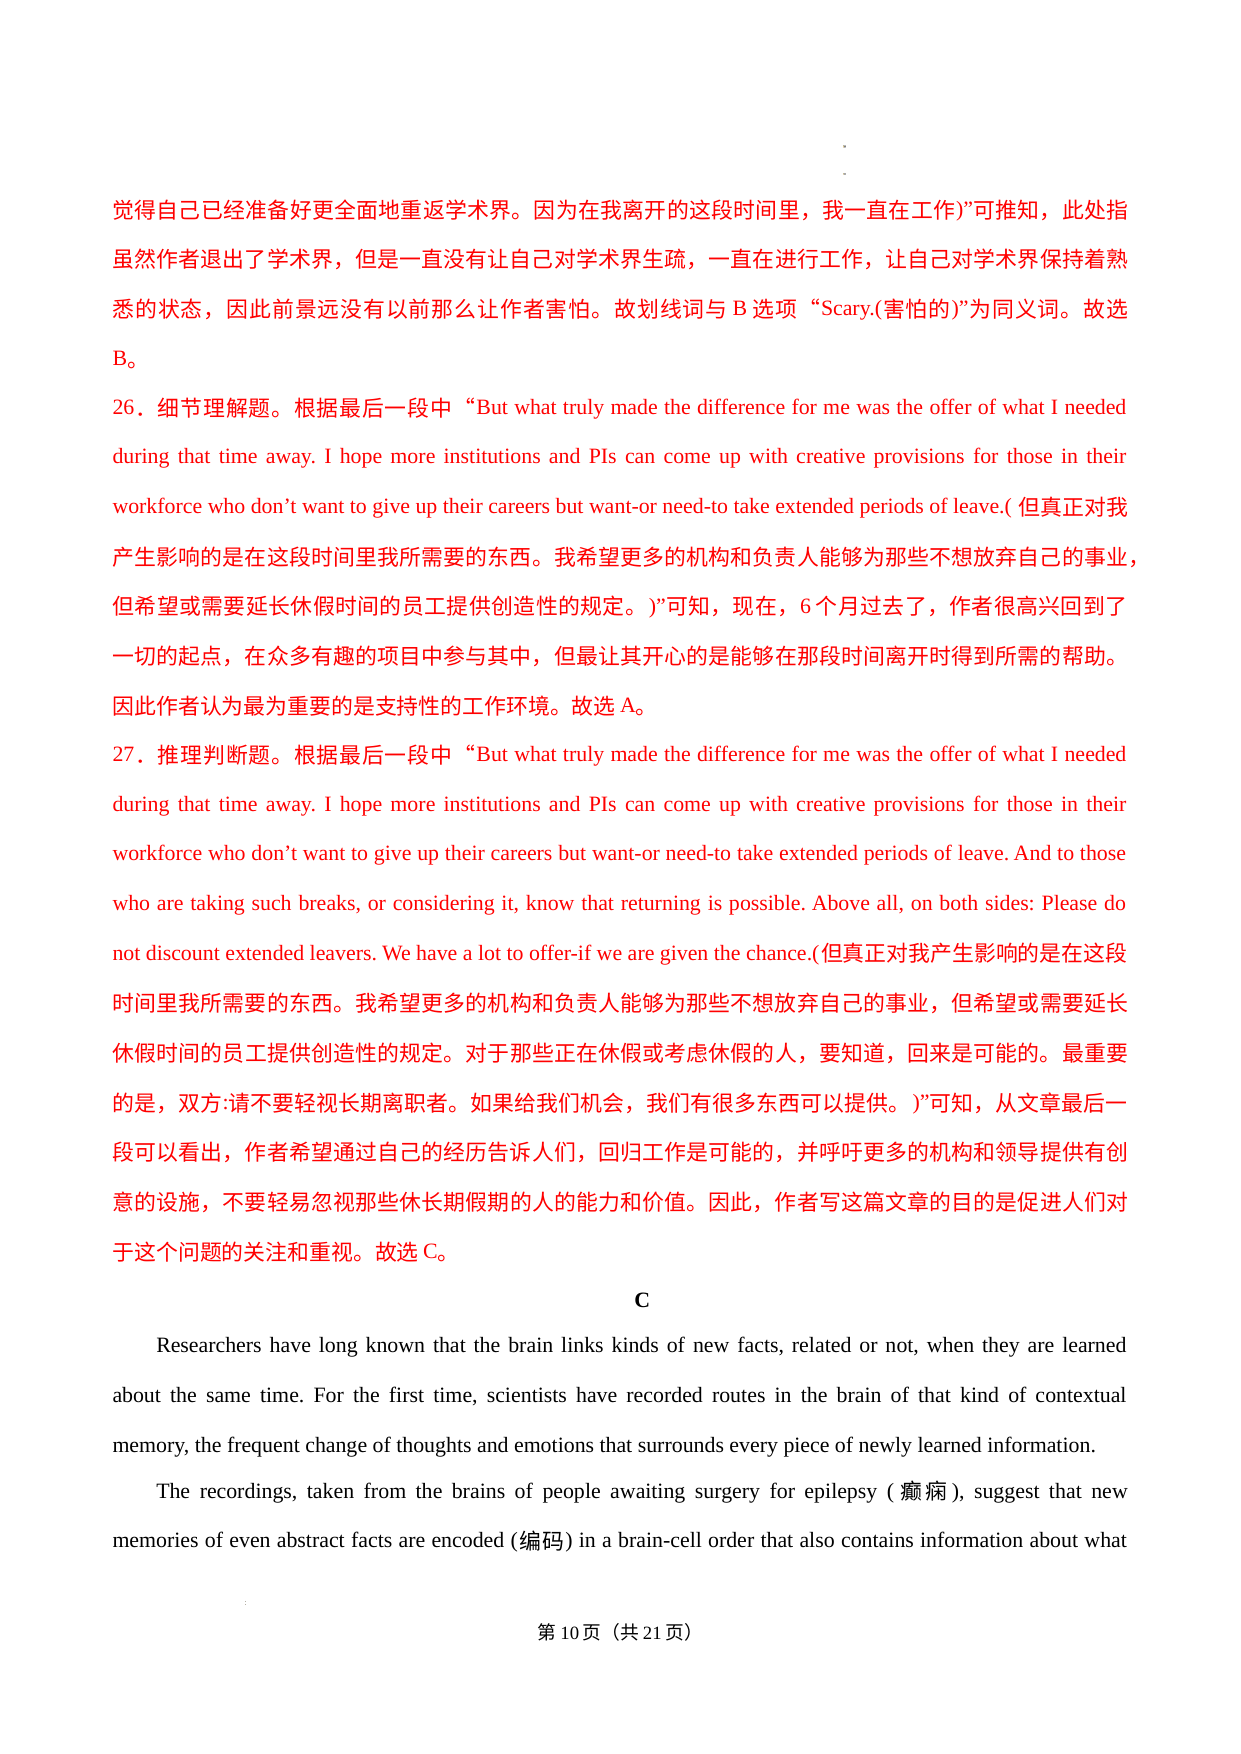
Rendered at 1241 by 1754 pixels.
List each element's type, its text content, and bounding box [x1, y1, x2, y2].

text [112, 1474, 1128, 1556]
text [112, 192, 1128, 374]
text Researchers have long known that the brain links kinds of new facts, related or not, when they are learned about the same time. For the first time, scientists have recorded routes in the brain of that kind of contextual memory, the frequent change of thoughts and emotions that surrounds every piece of newly learned information. [112, 1328, 1128, 1461]
text 27．推理判断题。根据最后一段中“But what truly made the difference for me was the offer of what I needed during that time away. I hope more institutions and PIs can come up with creative provisions for those in their workforce who don’t want to give up their careers but want-or need-to take extended periods of leave. And to those who are taking such breaks, or considering it, know that returning is possible. Above all, on both sides: Please do not discount extended leavers. We have a lot to offer-if we are given the chance.(但真正对我产生影响的是在这段时间里我所需要的东西。我希望更多的机构和负责人能够为那些不想放弃自己的事业，但希望或需要延长休假时间的员工提供创造性的规定。对于那些正在休假或考虑休假的人，要知道，回来是可能的。最重要的是，双方:请不要轻视长期离职者。如果给我们机会，我们有很多东西可以提供。)”可知，从文章最后一段可以看出，作者希望通过自己的经历告诉人们，回归工作是可能的，并呼吁更多的机构和领导提供有创意的设施，不要轻易忽视那些休长期假期的人的能力和价值。因此，作者写这篇文章的目的是促进人们对于这个问题的关注和重视。故选C。 [112, 737, 1128, 1267]
text C [112, 1283, 1128, 1316]
text 26．细节理解题。根据最后一段中“But what truly made the difference for me was the offer of what I needed during that time away. I hope more institutions and PIs can come up with creative provisions for those in their workforce who don’t want to give up their careers but want-or need-to take extended periods of leave.( 但真正对我产生影响的是在这段时间里我所需要的东西。我希望更多的机构和负责人能够为那些不想放弃自己的事业，但希望或需要延长休假时间的员工提供创造性的规定。)”可知，现在，6个月过去了，作者很高兴回到了一切的起点，在众多有趣的项目中参与其中，但最让其开心的是能够在那段时间离开时得到所需的帮助。因此作者认为最为重要的是支持性的工作环境。故选A。 [112, 390, 1128, 721]
